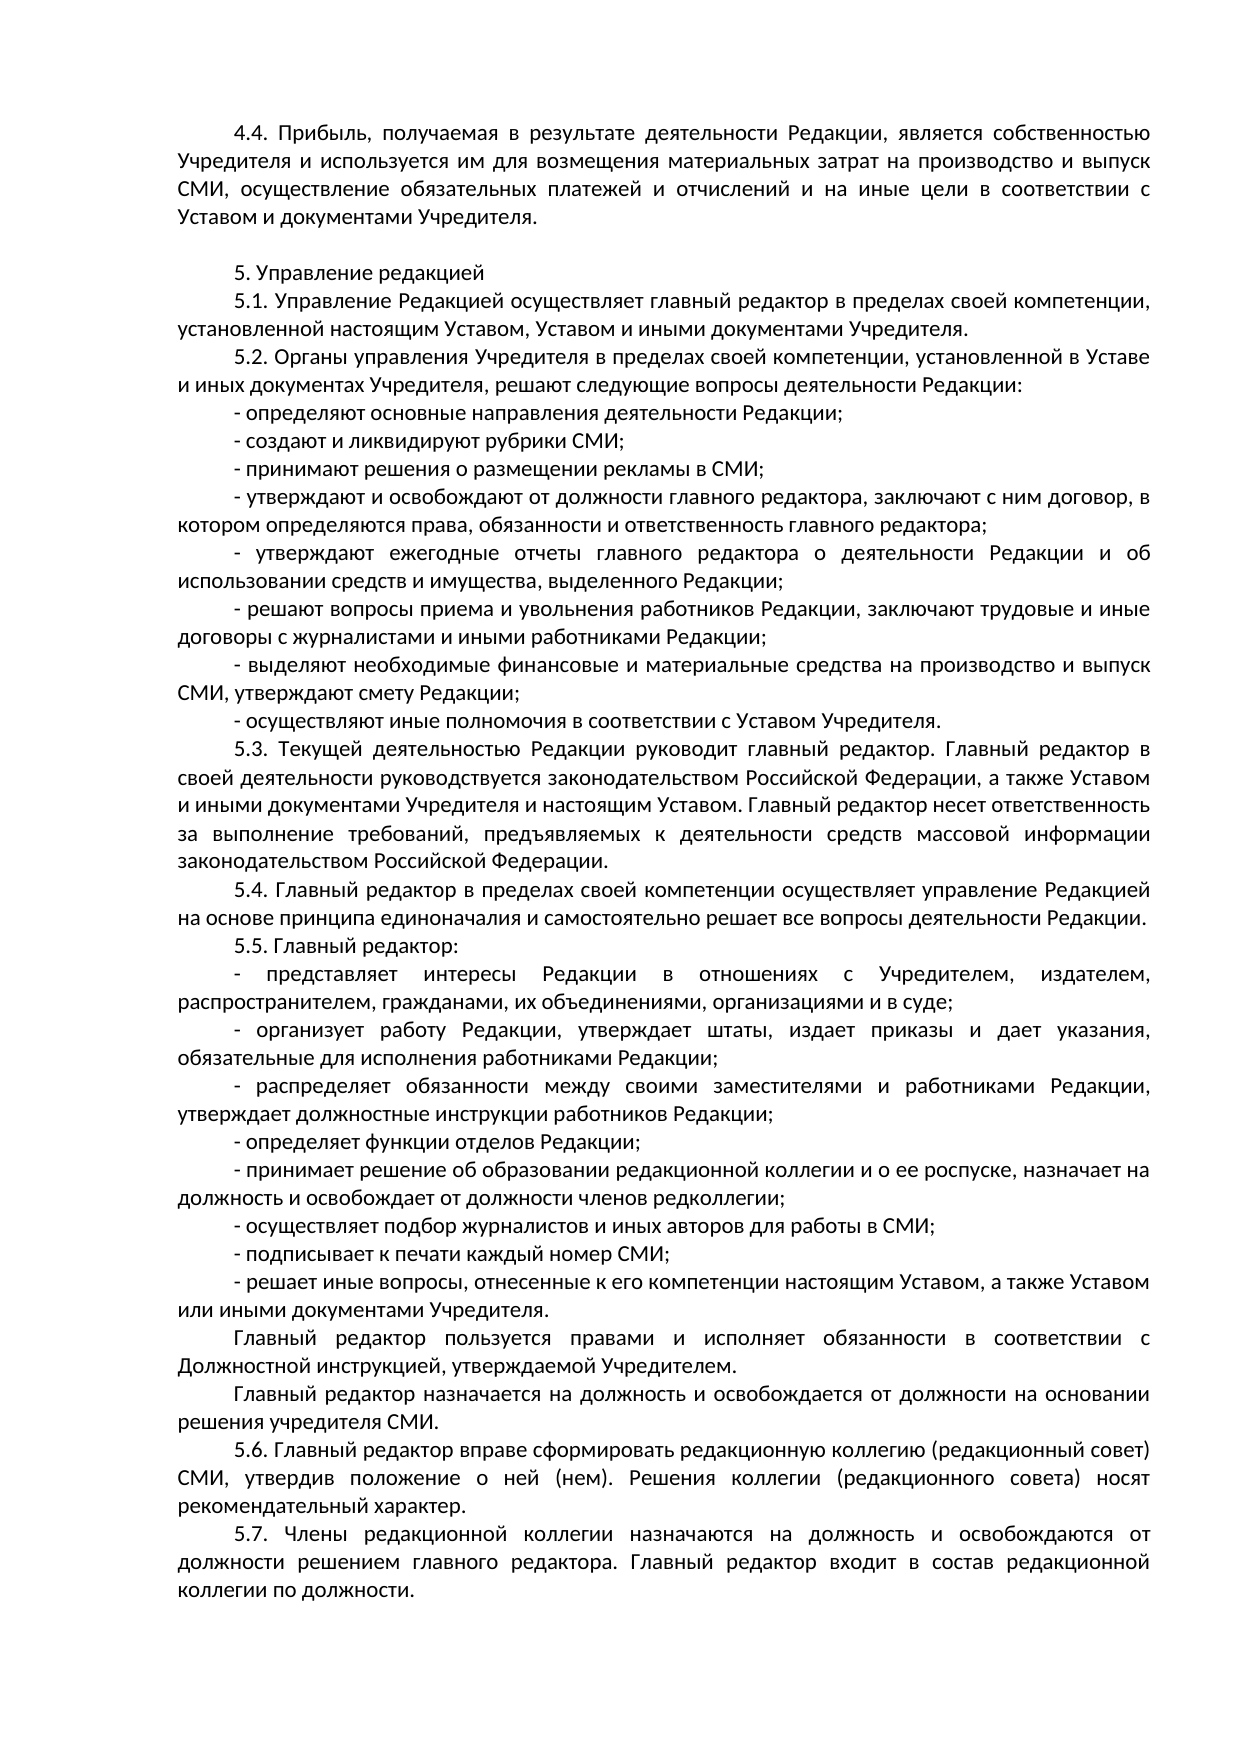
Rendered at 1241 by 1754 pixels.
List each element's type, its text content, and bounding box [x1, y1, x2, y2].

text - выделяют необходимые финансовые и материальные средства на производство и выпуск СМИ, утверждают смету Редакции; [177, 651, 1152, 707]
text 5. Управление редакцией [177, 258, 1152, 286]
text - создают и ликвидируют рубрики СМИ; [177, 426, 1152, 454]
text 5.4. Главный редактор в пределах своей компетенции осуществляет управление Редакцией на основе принципа единоначалия и самостоятельно решает все вопросы деятельности Редакции. [177, 875, 1152, 931]
text - распределяет обязанности между своими заместителями и работниками Редакции, утверждает должностные инструкции работников Редакции; [177, 1071, 1152, 1127]
text 5.1. Управление Редакцией осуществляет главный редактор в пределах своей компетенции, установленной настоящим Уставом, Уставом и иными документами Учредителя. [177, 286, 1152, 342]
text 5.2. Органы управления Учредителя в пределах своей компетенции, установленной в Уставе и иных документах Учредителя, решают следующие вопросы деятельности Редакции: [177, 342, 1152, 398]
text - принимают решения о размещении рекламы в СМИ; [177, 454, 1152, 482]
text - решают вопросы приема и увольнения работников Редакции, заключают трудовые и иные договоры с журналистами и иными работниками Редакции; [177, 594, 1152, 651]
text - решает иные вопросы, отнесенные к его компетенции настоящим Уставом, а также Уставом или иными документами Учредителя. [177, 1267, 1152, 1323]
text - представляет интересы Редакции в отношениях с Учредителем, издателем, распространителем, гражданами, их объединениями, организациями и в суде; [177, 959, 1152, 1015]
text Главный редактор пользуется правами и исполняет обязанности в соответствии с Должностной инструкцией, утверждаемой Учредителем. [177, 1323, 1152, 1379]
text - осуществляет подбор журналистов и иных авторов для работы в СМИ; [177, 1211, 1152, 1239]
text - утверждают ежегодные отчеты главного редактора о деятельности Редакции и об использовании средств и имущества, выделенного Редакции; [177, 538, 1152, 594]
text - определяет функции отделов Редакции; [177, 1127, 1152, 1155]
text 5.5. Главный редактор: [177, 931, 1152, 959]
text 5.7. Члены редакционной коллегии назначаются на должность и освобождаются от должности решением главного редактора. Главный редактор входит в состав редакционной коллегии по должности. [177, 1519, 1152, 1603]
text - подписывает к печати каждый номер СМИ; [177, 1239, 1152, 1267]
text 4.4. Прибыль, получаемая в результате деятельности Редакции, является собственностью Учредителя и используется им для возмещения материальных затрат на производство и выпуск СМИ, осуществление обязательных платежей и отчислений и на иные цели в соответствии с Уставом и документами Учредителя. [177, 118, 1152, 230]
text 5.3. Текущей деятельностью Редакции руководит главный редактор. Главный редактор в своей деятельности руководствуется законодательством Российской Федерации, а также Уставом и иными документами Учредителя и настоящим Уставом. Главный редактор несет ответственность за выполнение требований, предъявляемых к деятельности средств массовой информации законодательством Российской Федерации. [177, 734, 1152, 875]
text - определяют основные направления деятельности Редакции; [177, 398, 1152, 426]
text - организует работу Редакции, утверждает штаты, издает приказы и дает указания, обязательные для исполнения работниками Редакции; [177, 1015, 1152, 1071]
text - принимает решение об образовании редакционной коллегии и о ее роспуске, назначает на должность и освобождает от должности членов редколлегии; [177, 1155, 1152, 1211]
text 5.6. Главный редактор вправе сформировать редакционную коллегию (редакционный совет) СМИ, утвердив положение о ней (нем). Решения коллегии (редакционного совета) носят рекомендательный характер. [177, 1435, 1152, 1519]
text - осуществляют иные полномочия в соответствии с Уставом Учредителя. [177, 707, 1152, 734]
text - утверждают и освобождают от должности главного редактора, заключают с ним договор, в котором определяются права, обязанности и ответственность главного редактора; [177, 482, 1152, 538]
text Главный редактор назначается на должность и освобождается от должности на основании решения учредителя СМИ. [177, 1379, 1152, 1435]
